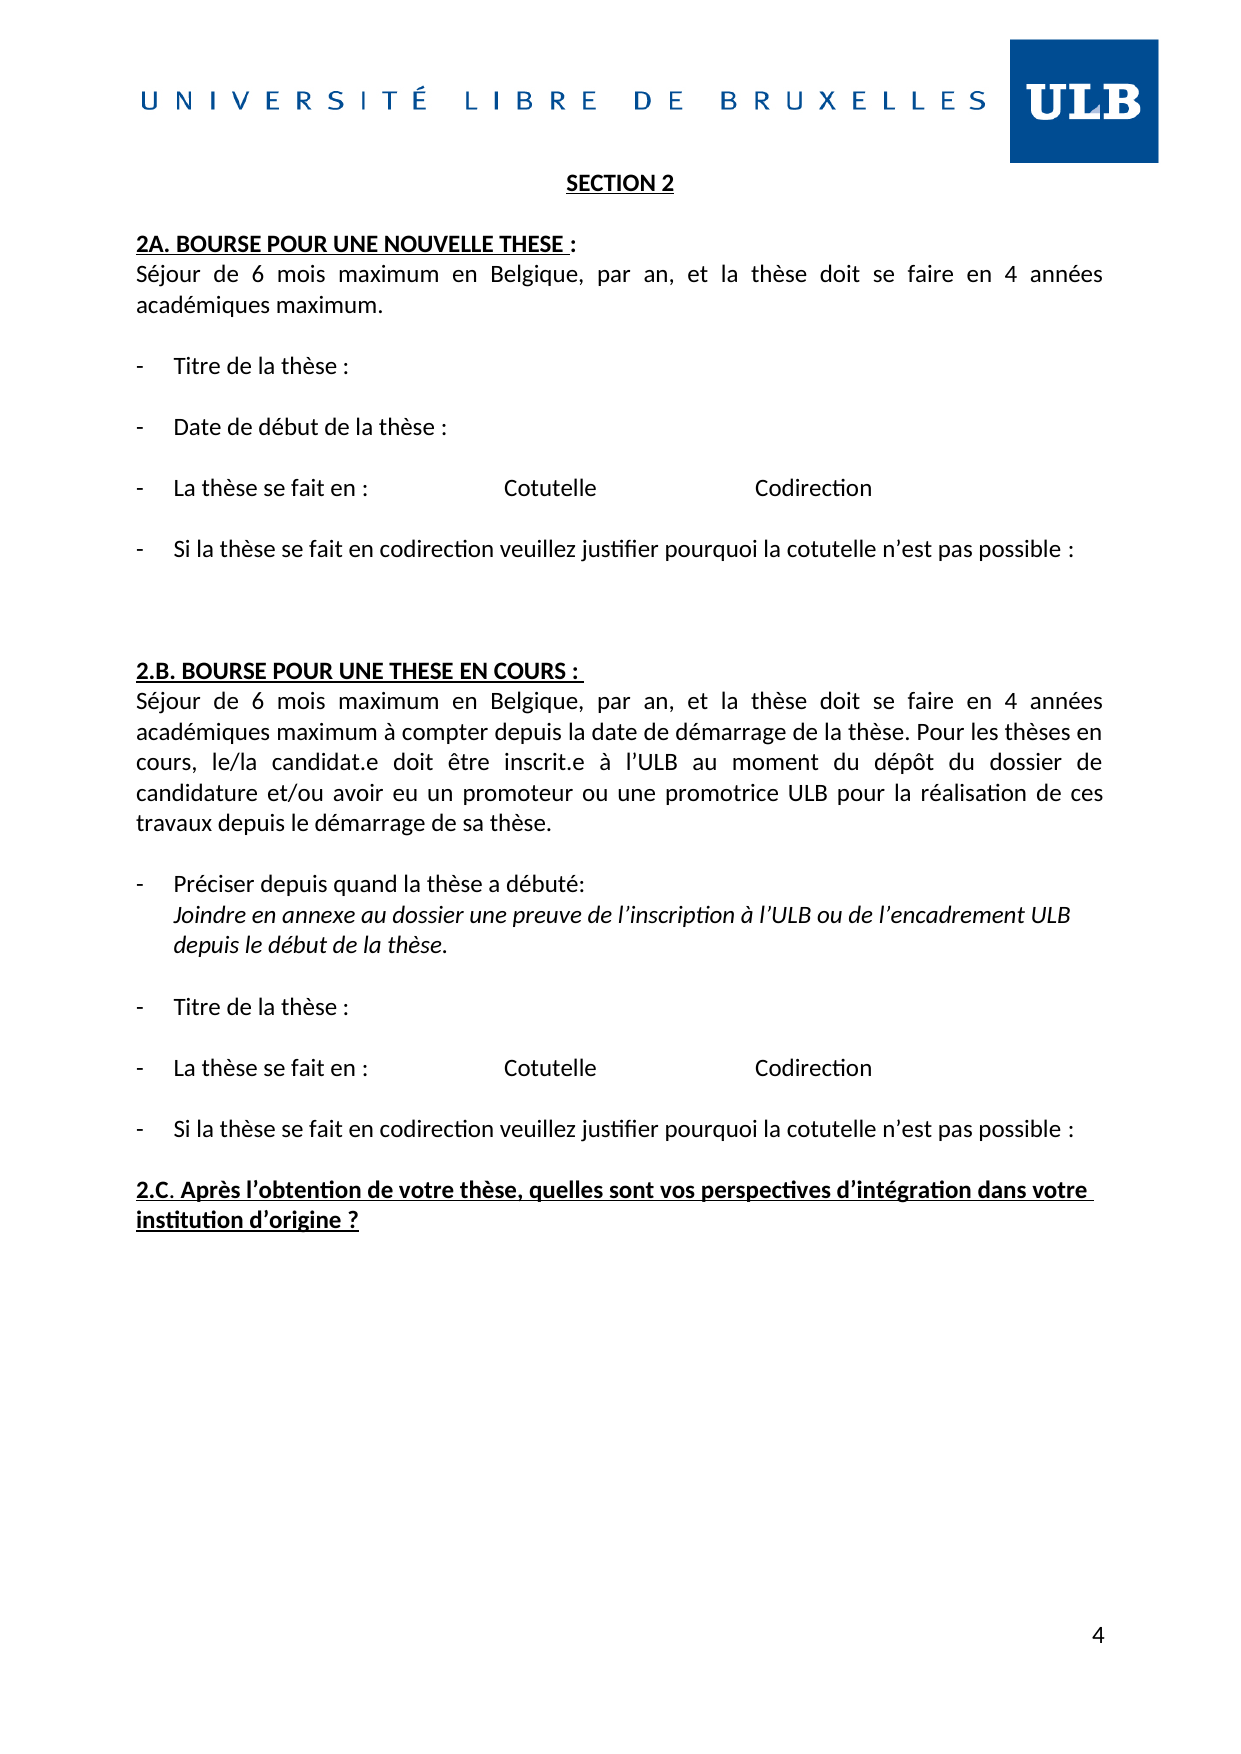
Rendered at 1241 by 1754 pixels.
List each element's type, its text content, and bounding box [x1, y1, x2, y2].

text 2A. BOURSE POUR UNE NOUVELLE THESE : [136, 228, 1104, 258]
list La thèse se fait en : Cotutelle Codirection [136, 1052, 1104, 1082]
list Préciser depuis quand la thèse a débuté: [136, 869, 1104, 899]
text Séjour de 6 mois maximum en Belgique, par an, et la thèse doit se faire en 4 années académiques maximum à compter depuis la date de démarrage de la thèse. Pour les thèses en cours, le/la candidat.e doit être inscrit.e à l’ULB au moment du dépôt du dossier de candidature et/ou avoir eu un promoteur ou une promotrice ULB pour la réalisation de ces travaux depuis le démarrage de sa thèse. [136, 686, 1104, 838]
list La thèse se fait en : Cotutelle Codirection [136, 472, 1104, 502]
list Joindre en annexe au dossier une preuve de l’inscription à l’ULB ou de l’encadrement ULB depuis le début de la thèse. [173, 899, 1104, 960]
list Si la thèse se fait en codirection veuillez justifier pourquoi la cotutelle n’est pas possible : [136, 533, 1104, 563]
list Date de début de la thèse : [136, 411, 1104, 441]
list Titre de la thèse : [136, 350, 1104, 380]
list Titre de la thèse : [136, 991, 1104, 1021]
text SECTION 2 [136, 167, 1104, 197]
text 2.B. BOURSE POUR UNE THESE EN COURS : [136, 655, 1104, 686]
text 2.C. Après l’obtention de votre thèse, quelles sont vos perspectives d’intégration dans votre institution d’origine ? [136, 1174, 1104, 1235]
list Si la thèse se fait en codirection veuillez justifier pourquoi la cotutelle n’est pas possible : [136, 1113, 1104, 1143]
text Séjour de 6 mois maximum en Belgique, par an, et la thèse doit se faire en 4 années académiques maximum. [136, 258, 1104, 319]
picture [135, 35, 1164, 167]
